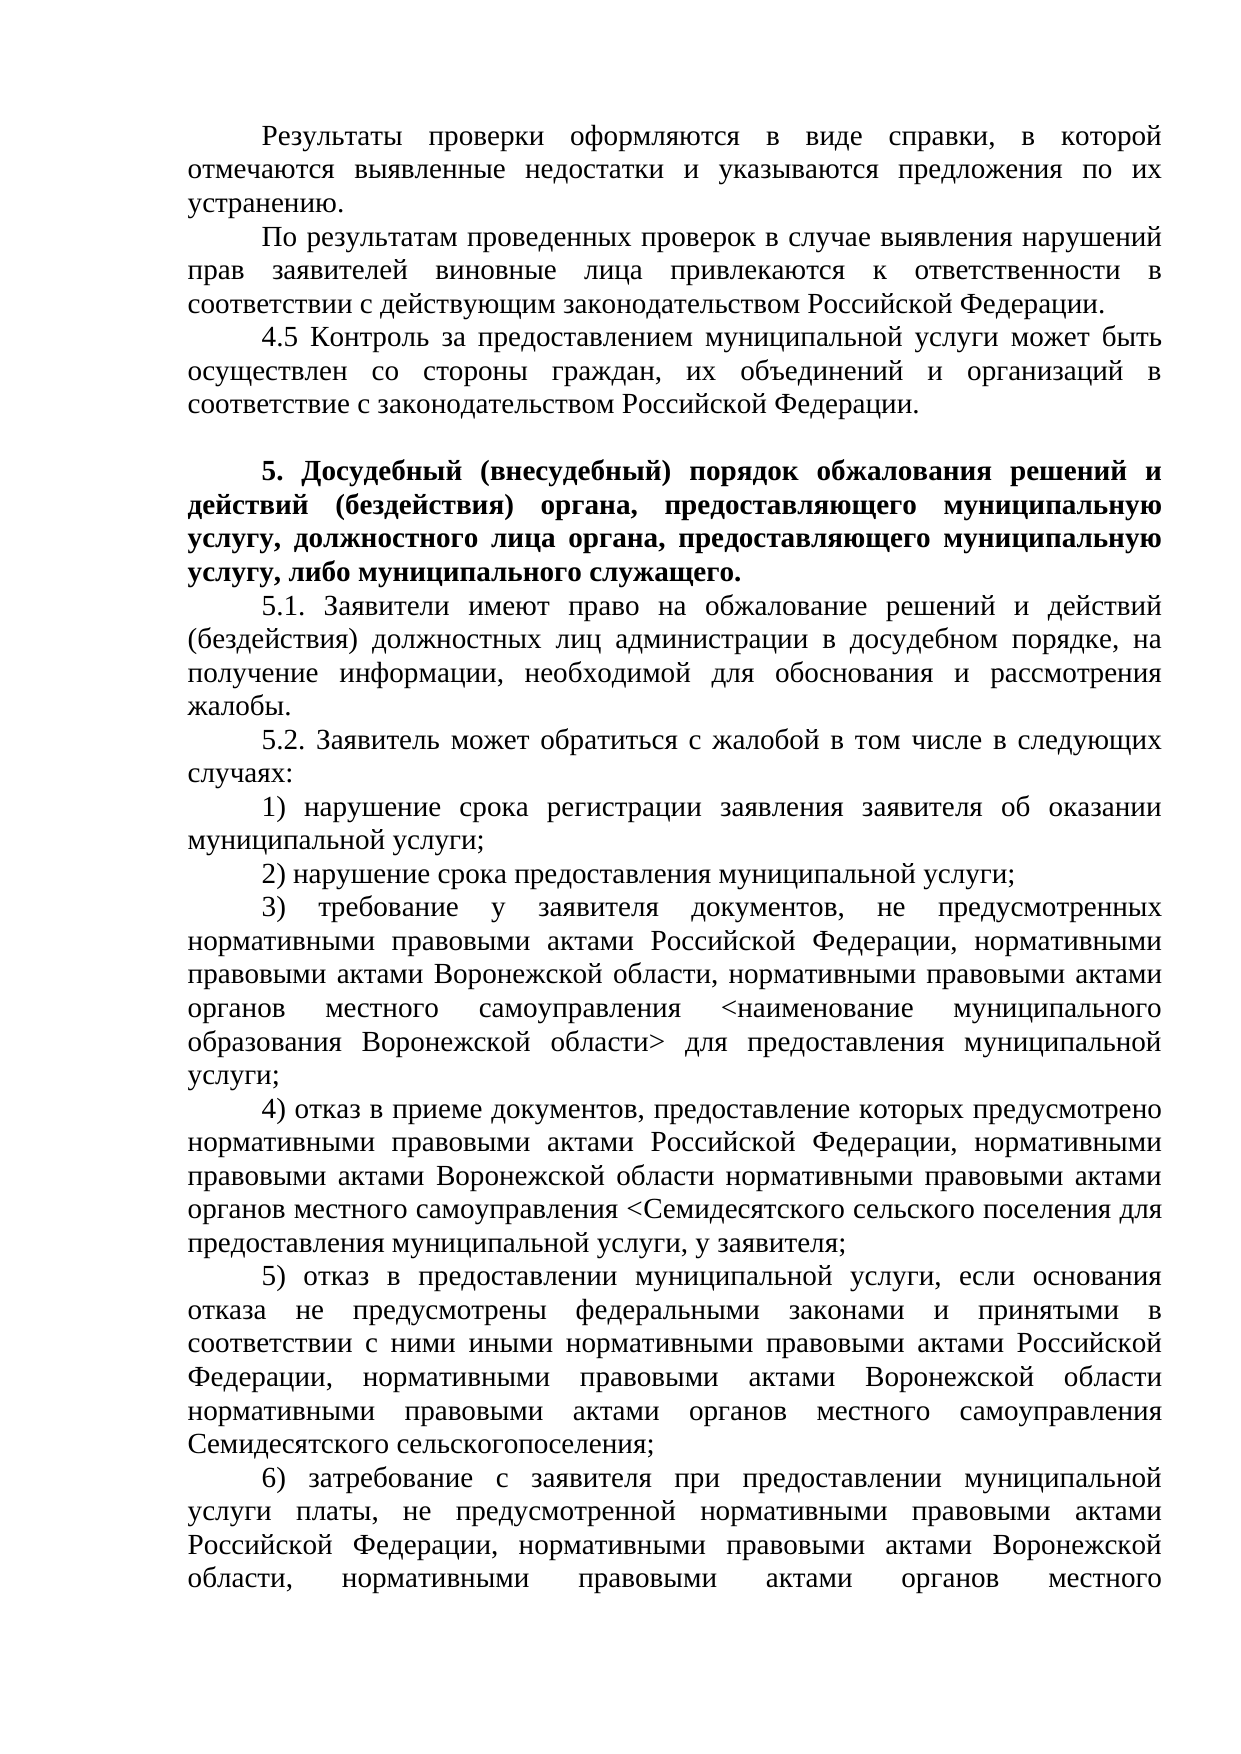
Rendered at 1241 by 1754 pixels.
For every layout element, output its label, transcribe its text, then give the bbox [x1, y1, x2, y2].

text 4.5 Контроль за предоставлением муниципальной услуги может быть осуществлен со стороны граждан, их объединений и организаций в соответствие с законодательством Российской Федерации. [187, 319, 1163, 420]
text 2) нарушение срока предоставления муниципальной услуги; [187, 856, 1163, 889]
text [187, 1460, 1163, 1594]
text 5) отказ в предоставлении муниципальной услуги, если основания отказа не предусмотрены федеральными законами и принятыми в соответствии с ними иными нормативными правовыми актами Российской Федерации, нормативными правовыми актами Воронежской области нормативными правовыми актами органов местного самоуправления Семидесятского сельскогопоселения; [187, 1258, 1163, 1460]
text 1) нарушение срока регистрации заявления заявителя об оказании муниципальной услуги; [187, 789, 1163, 856]
text 5.1. Заявители имеют право на обжалование решений и действий (бездействия) должностных лиц администрации в досудебном порядке, на получение информации, необходимой для обоснования и рассмотрения жалобы. [187, 588, 1163, 722]
text 5.2. Заявитель может обратиться с жалобой в том числе в следующих случаях: [187, 722, 1163, 789]
text 5. Досудебный (внесудебный) порядок обжалования решений и действий (бездействия) органа, предоставляющего муниципальную услугу, должностного лица органа, предоставляющего муниципальную услугу, либо муниципального служащего. [187, 453, 1163, 588]
text По результатам проведенных проверок в случае выявления нарушений прав заявителей виновные лица привлекаются к ответственности в соответствии с действующим законодательством Российской Федерации. [187, 219, 1163, 319]
text 3) требование у заявителя документов, не предусмотренных нормативными правовыми актами Российской Федерации, нормативными правовыми актами Воронежской области, нормативными правовыми актами органов местного самоуправления <наименование муниципального образования Воронежской области> для предоставления муниципальной услуги; [187, 889, 1163, 1091]
text 4) отказ в приеме документов, предоставление которых предусмотрено нормативными правовыми актами Российской Федерации, нормативными правовыми актами Воронежской области нормативными правовыми актами органов местного самоуправления <Cемидесятского сельского поселения для предоставления муниципальной услуги, у заявителя; [187, 1091, 1163, 1258]
text Результаты проверки оформляются в виде справки, в которой отмечаются выявленные недостатки и указываются предложения по их устранению. [187, 118, 1163, 219]
